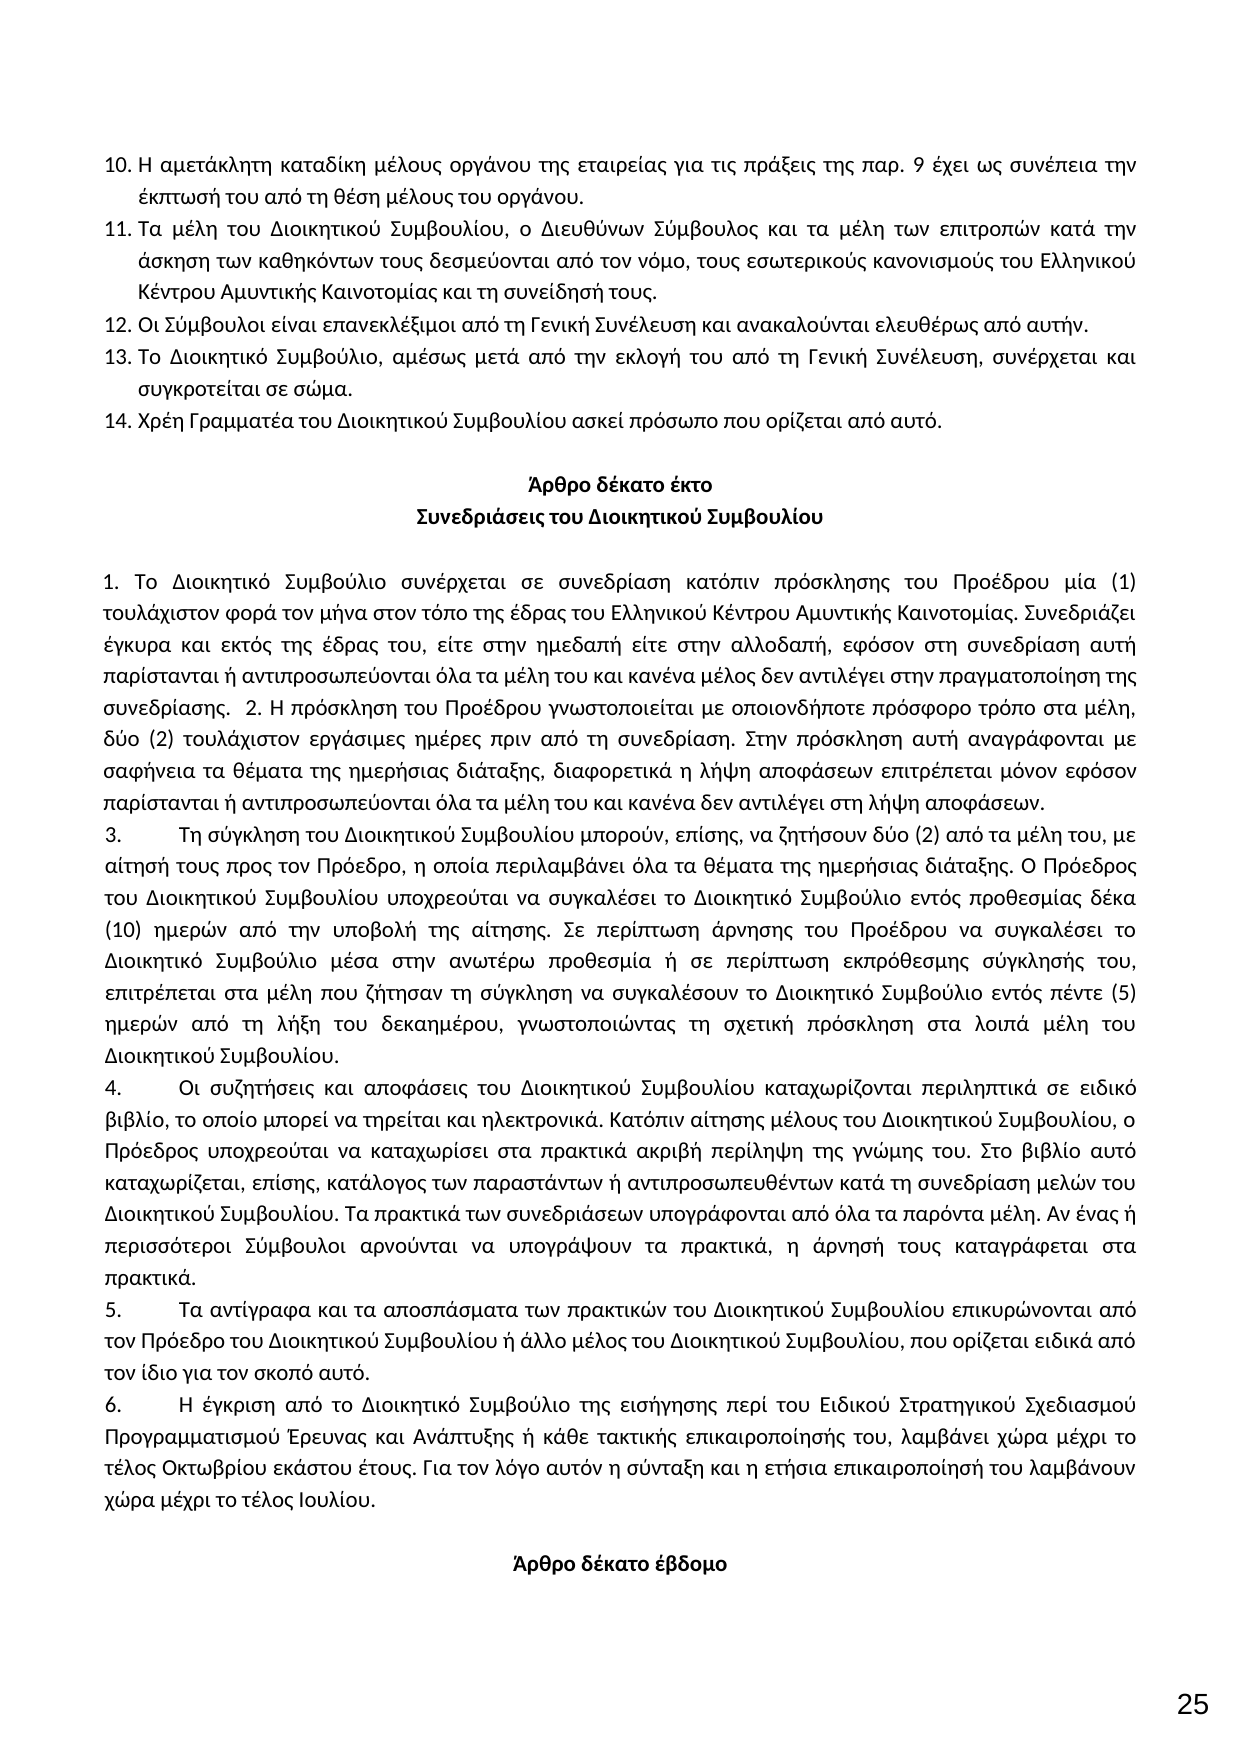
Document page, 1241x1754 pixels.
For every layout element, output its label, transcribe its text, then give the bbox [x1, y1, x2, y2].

list Τα μέλη του Διοικητικού Συμβουλίου, ο Διευθύνων Σύμβουλος και τα μέλη των επιτροπών κατά την άσκηση των καθηκόντων τους δεσμεύονται από τον νόμο, τους εσωτερικούς κανονισμούς του Ελληνικού Κέντρου Αμυντικής Καινοτομίας και τη συνείδησή τους. [103, 214, 1138, 306]
list Τα αντίγραφα και τα αποσπάσματα των πρακτικών του Διοικητικού Συμβουλίου επικυρώνονται από τον Πρόεδρο του Διοικητικού Συμβουλίου ή άλλο μέλος του Διοικητικού Συμβουλίου, που ορίζεται ειδικά από τον ίδιο για τον σκοπό αυτό. [104, 1295, 1138, 1386]
text 1. Το Διοικητικό Συμβούλιο συνέρχεται σε συνεδρίαση κατόπιν πρόσκλησης του Προέδρου μία (1) τουλάχιστον φορά τον μήνα στον τόπο της έδρας του Ελληνικού Κέντρου Αμυντικής Καινοτομίας. Συνεδριάζει έγκυρα και εκτός της έδρας του, είτε στην ημεδαπή είτε στην αλλοδαπή, εφόσον στη συνεδρίαση αυτή παρίστανται ή αντιπροσωπεύονται όλα τα μέλη του και κανένα μέλος δεν αντιλέγει στην πραγματοποίηση της συνεδρίασης. 2. Η πρόσκληση του Προέδρου γνωστοποιείται με οποιονδήποτε πρόσφορο τρόπο στα μέλη, δύο (2) τουλάχιστον εργάσιμες ημέρες πριν από τη συνεδρίαση. Στην πρόσκληση αυτή αναγράφονται με σαφήνεια τα θέματα της ημερήσιας διάταξης, διαφορετικά η λήψη αποφάσεων επιτρέπεται μόνον εφόσον παρίστανται ή αντιπροσωπεύονται όλα τα μέλη του και κανένα δεν αντιλέγει στη λήψη αποφάσεων. [102, 567, 1138, 816]
list Οι Σύμβουλοι είναι επανεκλέξιμοι από τη Γενική Συνέλευση και ανακαλούνται ελευθέρως από αυτήν. [103, 310, 1138, 338]
text Άρθρο δέκατο έκτο [103, 470, 1137, 498]
list Οι συζητήσεις και αποφάσεις του Διοικητικού Συμβουλίου καταχωρίζονται περιληπτικά σε ειδικό βιβλίο, το οποίο μπορεί να τηρείται και ηλεκτρονικά. Κατόπιν αίτησης μέλους του Διοικητικού Συμβουλίου, ο Πρόεδρος υποχρεούται να καταχωρίσει στα πρακτικά ακριβή περίληψη της γνώμης του. Στο βιβλίο αυτό καταχωρίζεται, επίσης, κατάλογος των παραστάντων ή αντιπροσωπευθέντων κατά τη συνεδρίαση μελών του Διοικητικού Συμβουλίου. Τα πρακτικά των συνεδριάσεων υπογράφονται από όλα τα παρόντα μέλη. Αν ένας ή περισσότεροι Σύμβουλοι αρνούνται να υπογράψουν τα πρακτικά, η άρνησή τους καταγράφεται στα πρακτικά. [104, 1073, 1138, 1291]
list Χρέη Γραμματέα του Διοικητικού Συμβουλίου ασκεί πρόσωπο που ορίζεται από αυτό. [103, 406, 1138, 434]
text Άρθρο δέκατο έβδομο [103, 1549, 1137, 1577]
list Το Διοικητικό Συμβούλιο, αμέσως μετά από την εκλογή του από τη Γενική Συνέλευση, συνέρχεται και συγκροτείται σε σώμα. [103, 342, 1138, 402]
list Τη σύγκληση του Διοικητικού Συμβουλίου μπορούν, επίσης, να ζητήσουν δύο (2) από τα μέλη του, με αίτησή τους προς τον Πρόεδρο, η οποία περιλαμβάνει όλα τα θέματα της ημερήσιας διάταξης. Ο Πρόεδρος του Διοικητικού Συμβουλίου υποχρεούται να συγκαλέσει το Διοικητικό Συμβούλιο εντός προθεσμίας δέκα (10) ημερών από την υποβολή της αίτησης. Σε περίπτωση άρνησης του Προέδρου να συγκαλέσει το Διοικητικό Συμβούλιο μέσα στην ανωτέρω προθεσμία ή σε περίπτωση εκπρόθεσμης σύγκλησής του, επιτρέπεται στα μέλη που ζήτησαν τη σύγκληση να συγκαλέσουν το Διοικητικό Συμβούλιο εντός πέντε (5) ημερών από τη λήξη του δεκαημέρου, γνωστοποιώντας τη σχετική πρόσκληση στα λοιπά μέλη του Διοικητικού Συμβουλίου. [104, 820, 1138, 1069]
list Η αμετάκλητη καταδίκη μέλους οργάνου της εταιρείας για τις πράξεις της παρ. 9 έχει ως συνέπεια την έκπτωσή του από τη θέση μέλους του οργάνου. [103, 151, 1138, 210]
list Η έγκριση από το Διοικητικό Συμβούλιο της εισήγησης περί του Ειδικού Στρατηγικού Σχεδιασμού Προγραμματισμού Έρευνας και Ανάπτυξης ή κάθε τακτικής επικαιροποίησής του, λαμβάνει χώρα μέχρι το τέλος Οκτωβρίου εκάστου έτους. Για τον λόγο αυτόν η σύνταξη και η ετήσια επικαιροποίησή του λαμβάνουν χώρα μέχρι το τέλος Ιουλίου. [104, 1390, 1138, 1513]
text Συνεδριάσεις του Διοικητικού Συμβουλίου [103, 502, 1137, 531]
